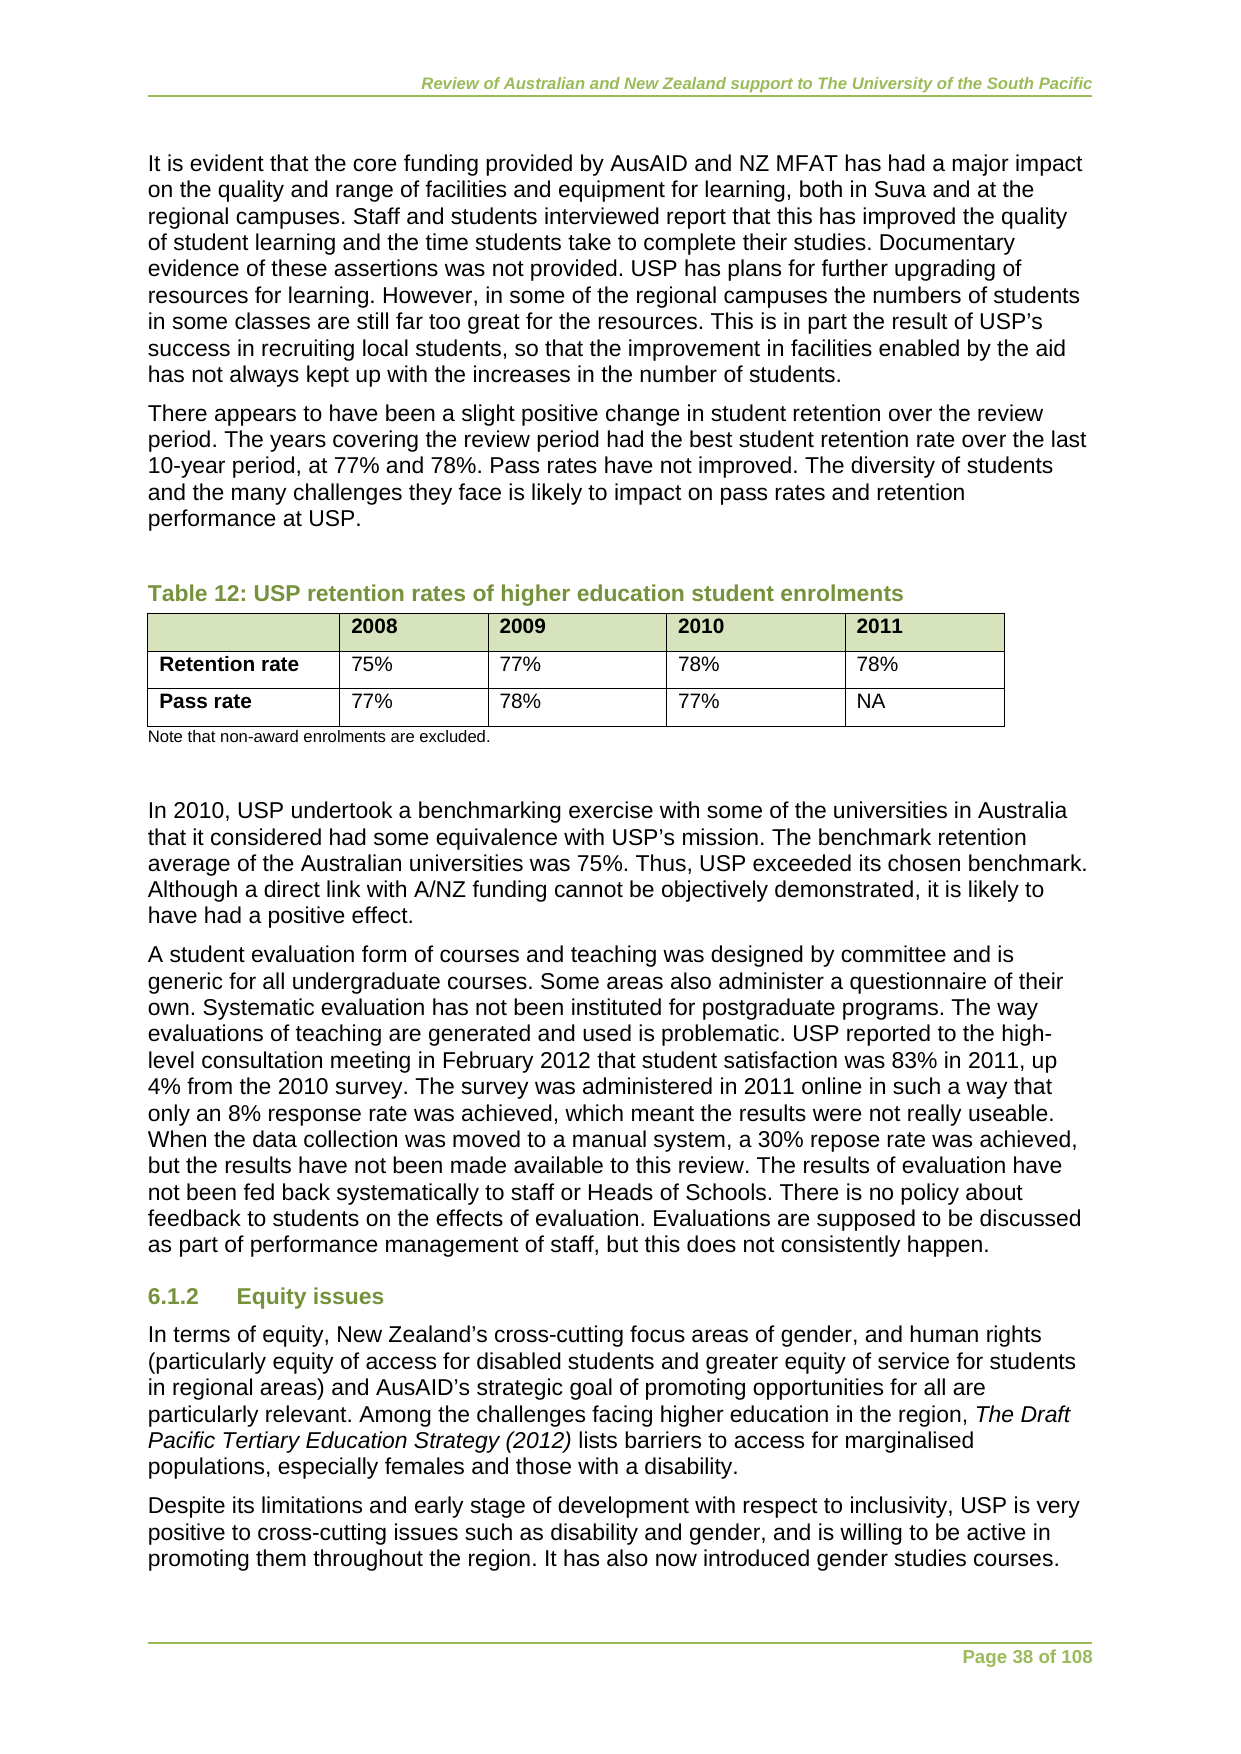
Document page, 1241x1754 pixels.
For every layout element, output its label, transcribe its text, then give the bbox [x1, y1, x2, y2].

text Note that non-award enrolments are excluded. [148, 727, 1092, 746]
table_cell 77% [667, 689, 845, 726]
table_cell NA [846, 689, 1004, 726]
table_cell 77% [340, 689, 488, 726]
table_cell 78% [667, 652, 845, 688]
text A student evaluation form of courses and teaching was designed by committee and is generic for all undergraduate courses. Some areas also administer a questionnaire of their own. Systematic evaluation has not been instituted for postgraduate programs. The way evaluations of teaching are generated and used is problematic. USP reported to the high-level consultation meeting in February 2012 that student satisfaction was 83% in 2011, up 4% from the 2010 survey. The survey was administered in 2011 online in such a way that only an 8% response rate was achieved, which meant the results were not really useable. When the data collection was moved to a manual system, a 30% repose rate was achieved, but the results have not been made available to this review. The results of evaluation have not been fed back systematically to staff or Heads of Schools. There is no policy about feedback to students on the effects of evaluation. Evaluations are supposed to be discussed as part of performance management of staff, but this does not consistently happen. [148, 941, 1092, 1258]
table_header 2011 [846, 614, 1004, 651]
subtitle Table 12: USP retention rates of higher education student enrolments [148, 580, 1092, 607]
table_cell Retention rate [148, 652, 339, 688]
table_cell 75% [340, 652, 488, 688]
table_header [148, 614, 339, 651]
text In terms of equity, New Zealand’s cross-cutting focus areas of gender, and human rights (particularly equity of access for disabled students and greater equity of service for students in regional areas) and AusAID’s strategic goal of promoting opportunities for all are particularly relevant. Among the challenges facing higher education in the region, The Draft Pacific Tertiary Education Strategy (2012) lists barriers to access for marginalised populations, especially females and those with a disability. [148, 1321, 1092, 1479]
table_cell 77% [489, 652, 666, 688]
table_header 2010 [667, 614, 845, 651]
text It is evident that the core funding provided by AusAID and NZ MFAT has had a major impact on the quality and range of facilities and equipment for learning, both in Suva and at the regional campuses. Staff and students interviewed report that this has improved the quality of student learning and the time students take to complete their studies. Documentary evidence of these assertions was not provided. USP has plans for further upgrading of resources for learning. However, in some of the regional campuses the numbers of students in some classes are still far too great for the resources. This is in part the result of USP’s success in recruiting local students, so that the improvement in facilities enabled by the aid has not always kept up with the increases in the number of students. [148, 150, 1092, 387]
text In 2010, USP undertook a benchmarking exercise with some of the universities in Australia that it considered had some equivalence with USP’s mission. The benchmark retention average of the Australian universities was 75%. Thus, USP exceeded its chosen benchmark. Although a direct link with A/NZ funding cannot be objectively demonstrated, it is likely to have had a positive effect. [148, 797, 1092, 929]
table_header 2008 [340, 614, 488, 651]
table_cell 78% [489, 689, 666, 726]
table_header 2009 [489, 614, 666, 651]
table_cell Pass rate [148, 689, 339, 726]
text There appears to have been a slight positive change in student retention over the review period. The years covering the review period had the best student retention rate over the last 10-year period, at 77% and 78%. Pass rates have not improved. The diversity of students and the many challenges they face is likely to impact on pass rates and retention performance at USP. [148, 400, 1092, 531]
text Despite its limitations and early stage of development with respect to inclusivity, USP is very positive to cross-cutting issues such as disability and gender, and is willing to be active in promoting them throughout the region. It has also now introduced gender studies courses. [148, 1492, 1092, 1571]
table_cell 78% [846, 652, 1004, 688]
subtitle Equity issues [148, 1283, 1092, 1309]
